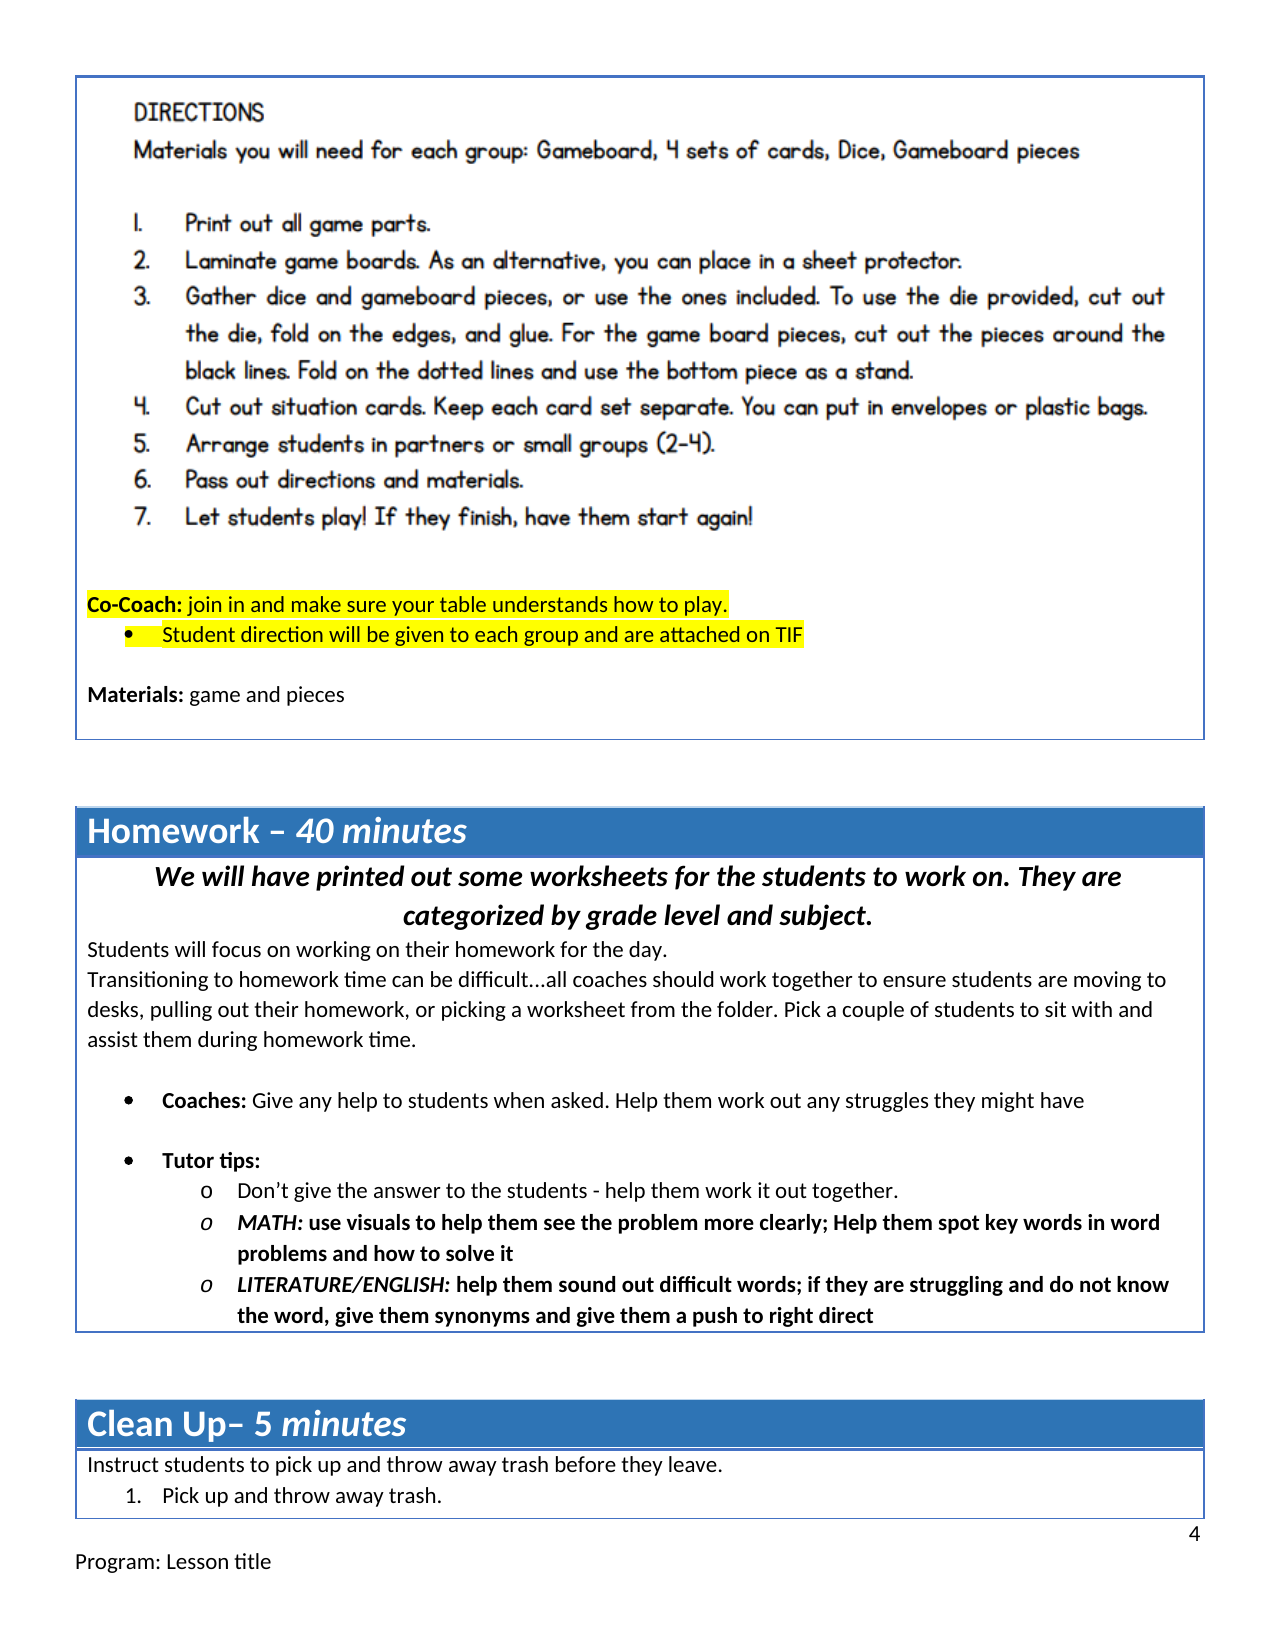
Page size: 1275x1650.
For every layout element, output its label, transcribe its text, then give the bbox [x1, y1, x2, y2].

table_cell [77, 78, 1203, 739]
table_cell We will have printed out some worksheets for the students to work on. They are categorized by grade level and subject. Students will focus on working on their homework for the day. Transitioning to homework time can be difficult...all coaches should work together to ensure students are moving to desks, pulling out their homework, or picking a worksheet from the folder. Pick a couple of students to sit with and assist them during homework time. Coaches: Give any help to students when asked. Help them work out any struggles they might have Tutor tips: Don’t give the answer to the students - help them work it out together. MATH: use visuals to help them see the problem more clearly; Help them spot key words in word problems and how to solve it LITERATURE/ENGLISH: help them sound out difficult words; if they are struggling and do not know the word, give them synonyms and give them a push to right direct [77, 858, 1203, 1331]
table_header Clean Up– 5 minutes [77, 1400, 1203, 1447]
table_header Homework – 40 minutes [77, 808, 1203, 855]
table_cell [77, 1451, 1203, 1517]
